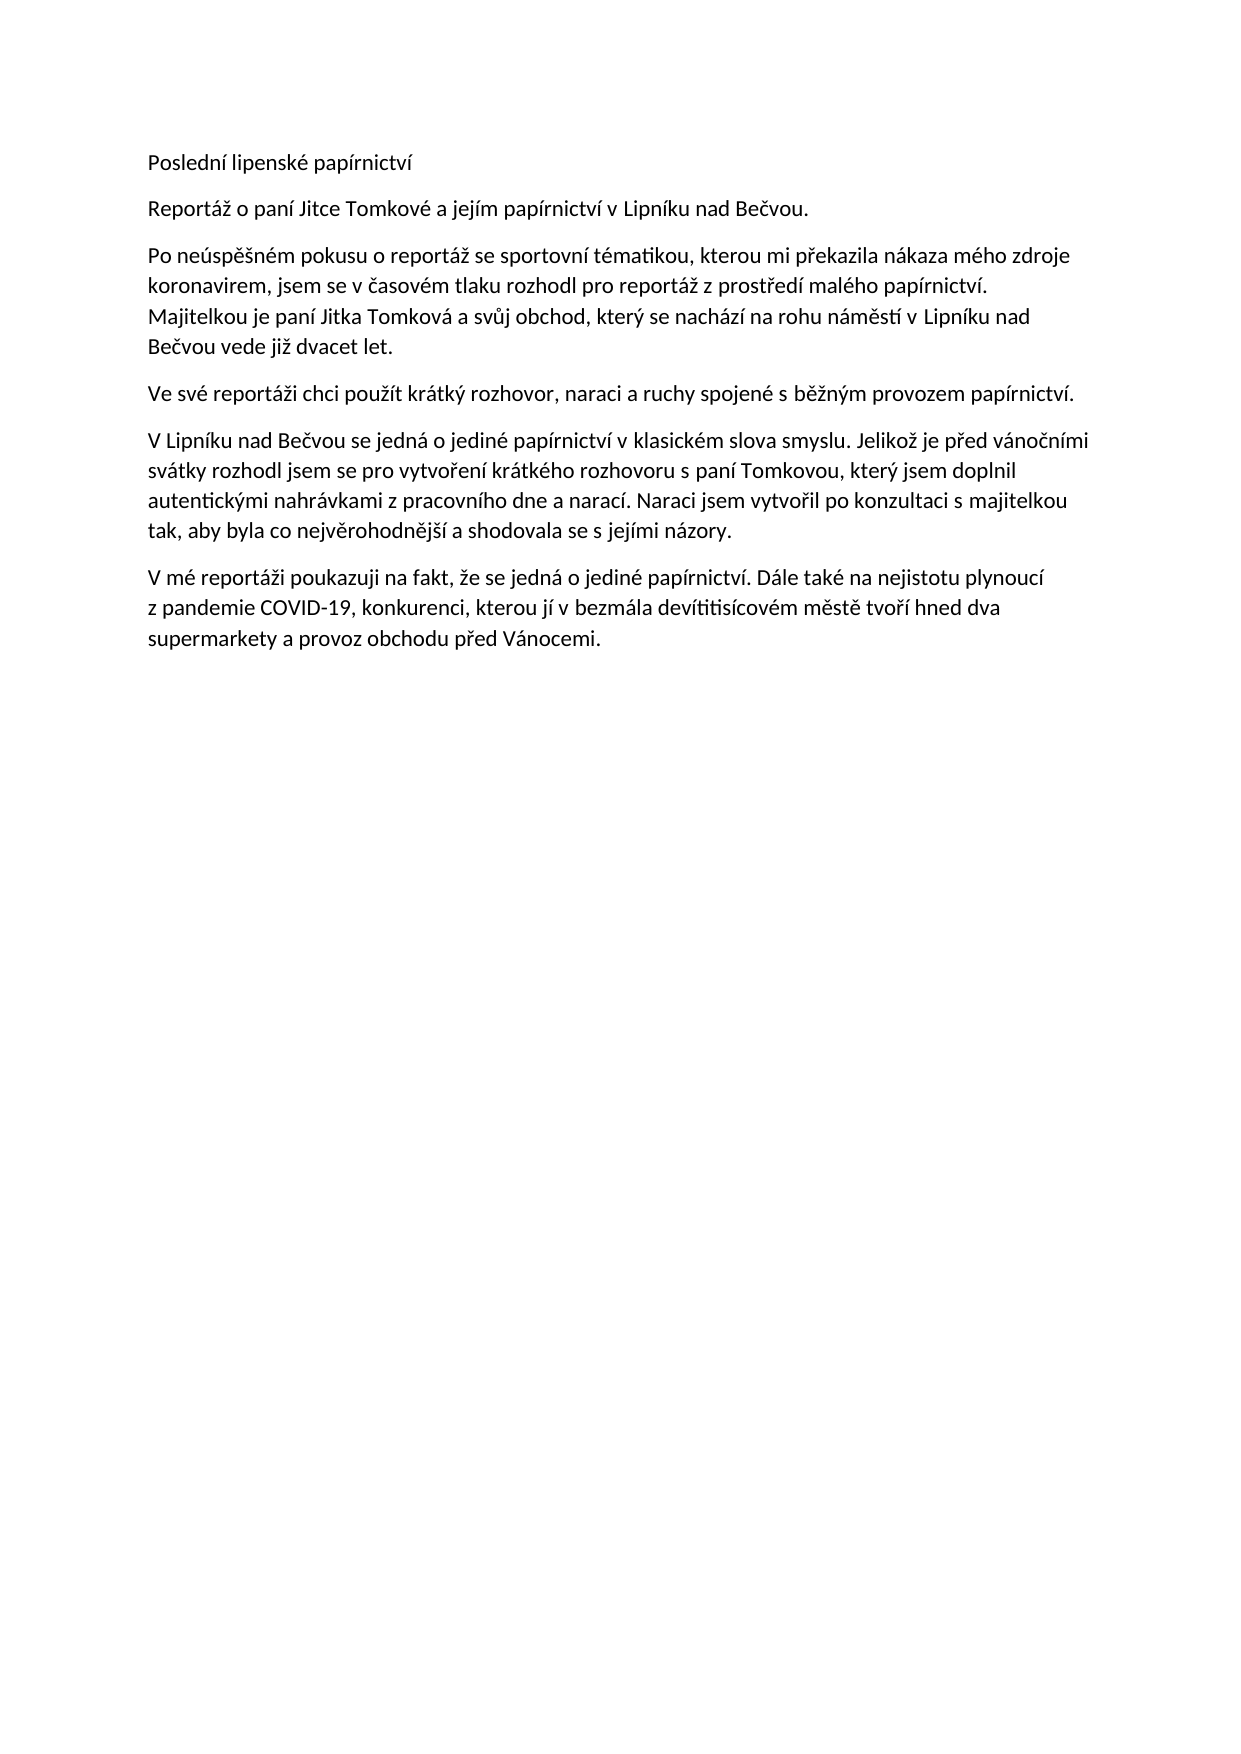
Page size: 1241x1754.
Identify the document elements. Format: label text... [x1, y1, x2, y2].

text Po neúspěšném pokusu o reportáž se sportovní tématikou, kterou mi překazila nákaza mého zdroje koronavirem, jsem se v časovém tlaku rozhodl pro reportáž z prostředí malého papírnictví. Majitelkou je paní Jitka Tomková a svůj obchod, který se nachází na rohu náměstí v Lipníku nad Bečvou vede již dvacet let. [148, 241, 1093, 360]
text Ve své reportáži chci použít krátký rozhovor, naraci a ruchy spojené s běžným provozem papírnictví. [148, 379, 1093, 407]
text Reportáž o paní Jitce Tomkové a jejím papírnictví v Lipníku nad Bečvou. [148, 194, 1093, 222]
text V mé reportáži poukazuji na fakt, že se jedná o jediné papírnictví. Dále také na nejistotu plynoucí z pandemie COVID-19, konkurenci, kterou jí v bezmála devítitisícovém městě tvoří hned dva supermarkety a provoz obchodu před Vánocemi. [148, 563, 1093, 652]
text V Lipníku nad Bečvou se jedná o jediné papírnictví v klasickém slova smyslu. Jelikož je před vánočními svátky rozhodl jsem se pro vytvoření krátkého rozhovoru s paní Tomkovou, který jsem doplnil autentickými nahrávkami z pracovního dne a narací. Naraci jsem vytvořil po konzultaci s majitelkou tak, aby byla co nejvěrohodnější a shodovala se s jejími názory. [148, 426, 1093, 544]
text Poslední lipenské papírnictví [148, 148, 1093, 176]
